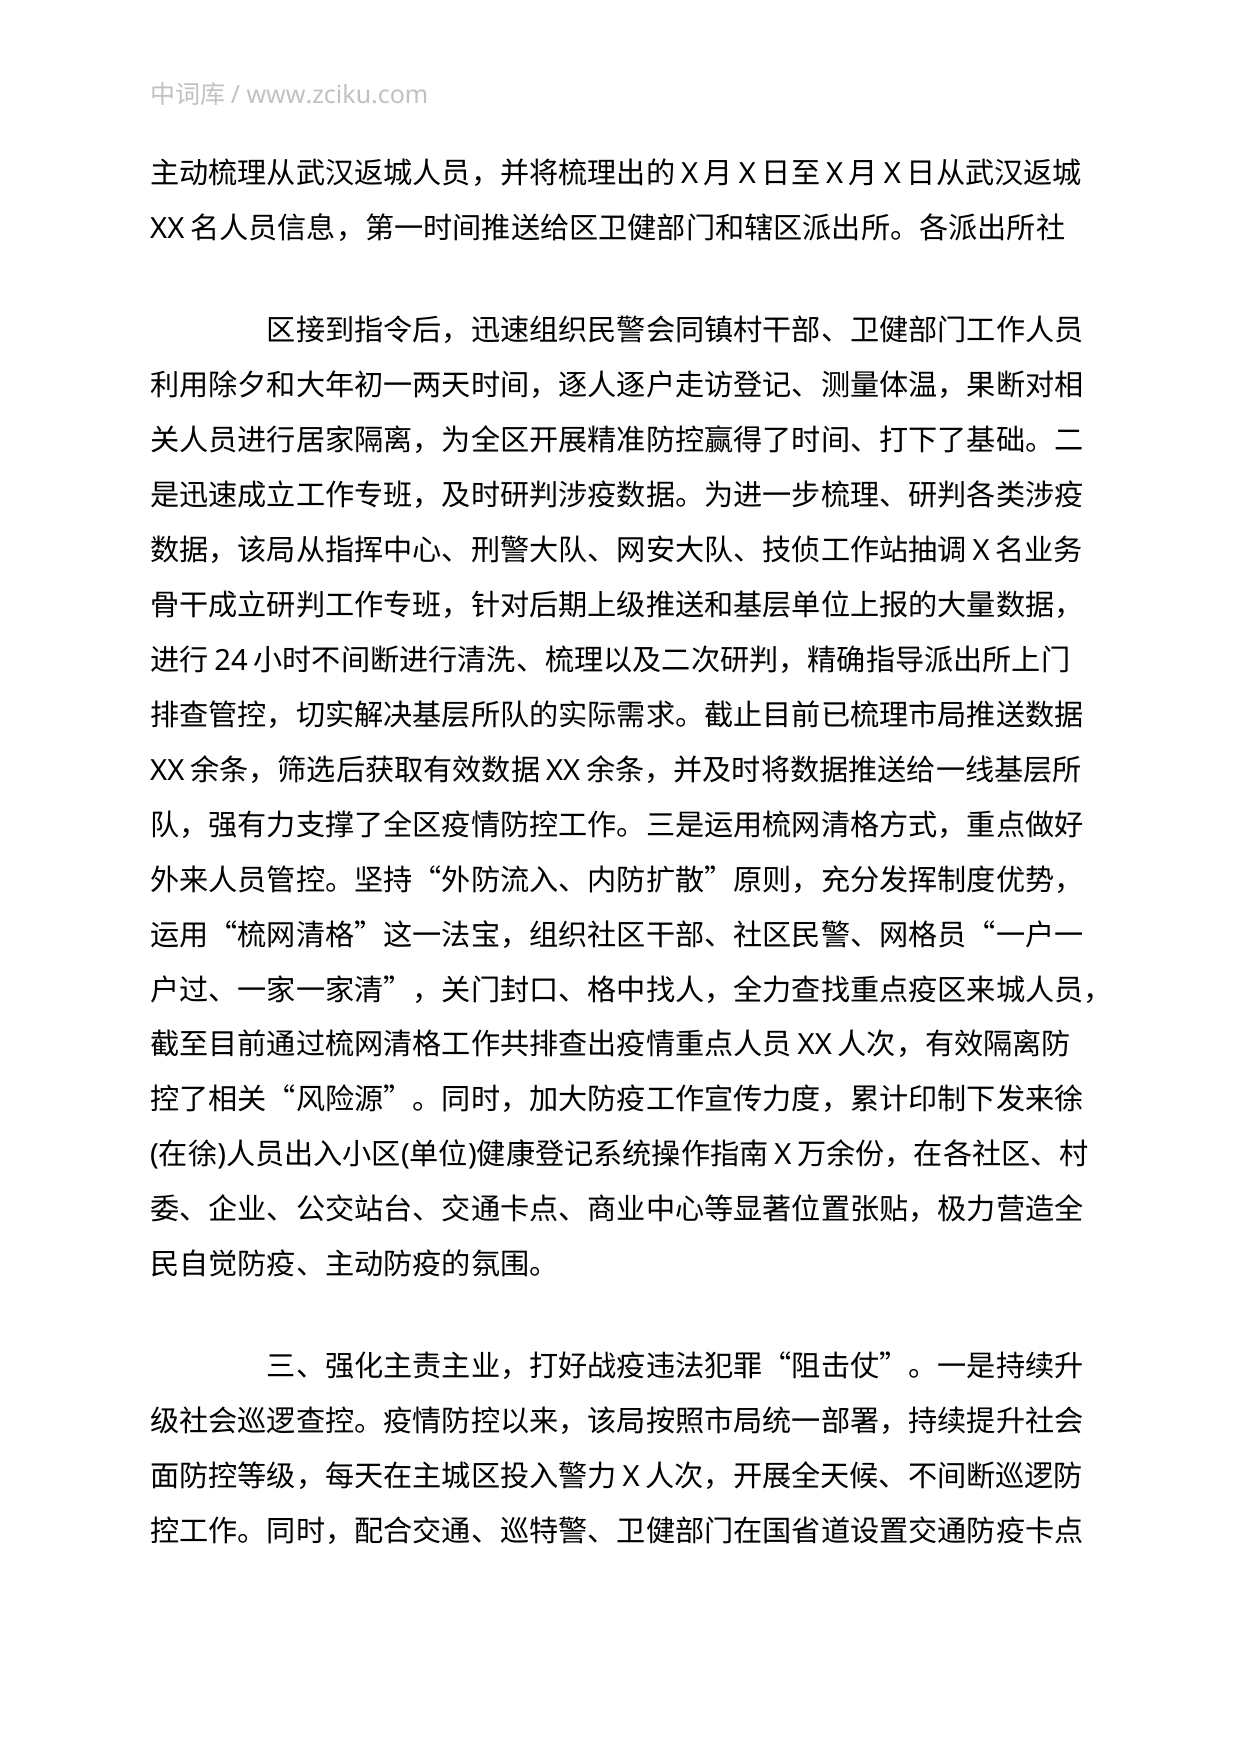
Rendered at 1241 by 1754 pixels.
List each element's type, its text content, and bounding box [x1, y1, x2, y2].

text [150, 150, 1090, 247]
text 区接到指令后，迅速组织民警会同镇村干部、卫健部门工作人员利用除夕和大年初一两天时间，逐人逐户走访登记、测量体温，果断对相关人员进行居家隔离，为全区开展精准防控赢得了时间、打下了基础。二是迅速成立工作专班，及时研判涉疫数据。为进一步梳理、研判各类涉疫数据，该局从指挥中心、刑警大队、网安大队、技侦工作站抽调X名业务骨干成立研判工作专班，针对后期上级推送和基层单位上报的大量数据，进行24小时不间断进行清洗、梳理以及二次研判，精确指导派出所上门排查管控，切实解决基层所队的实际需求。截止目前已梳理市局推送数据XX余条，筛选后获取有效数据XX余条，并及时将数据推送给一线基层所队，强有力支撑了全区疫情防控工作。三是运用梳网清格方式，重点做好外来人员管控。坚持“外防流入、内防扩散”原则，充分发挥制度优势，运用“梳网清格”这一法宝，组织社区干部、社区民警、网格员“一户一户过、一家一家清”，关门封口、格中找人，全力查找重点疫区来城人员，截至目前通过梳网清格工作共排查出疫情重点人员XX人次，有效隔离防控了相关“风险源”。同时，加大防疫工作宣传力度，累计印制下发来徐(在徐)人员出入小区(单位)健康登记系统操作指南X万余份，在各社区、村委、企业、公交站台、交通卡点、商业中心等显著位置张贴，极力营造全民自觉防疫、主动防疫的氛围。 [150, 307, 1090, 1283]
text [150, 1342, 1090, 1549]
